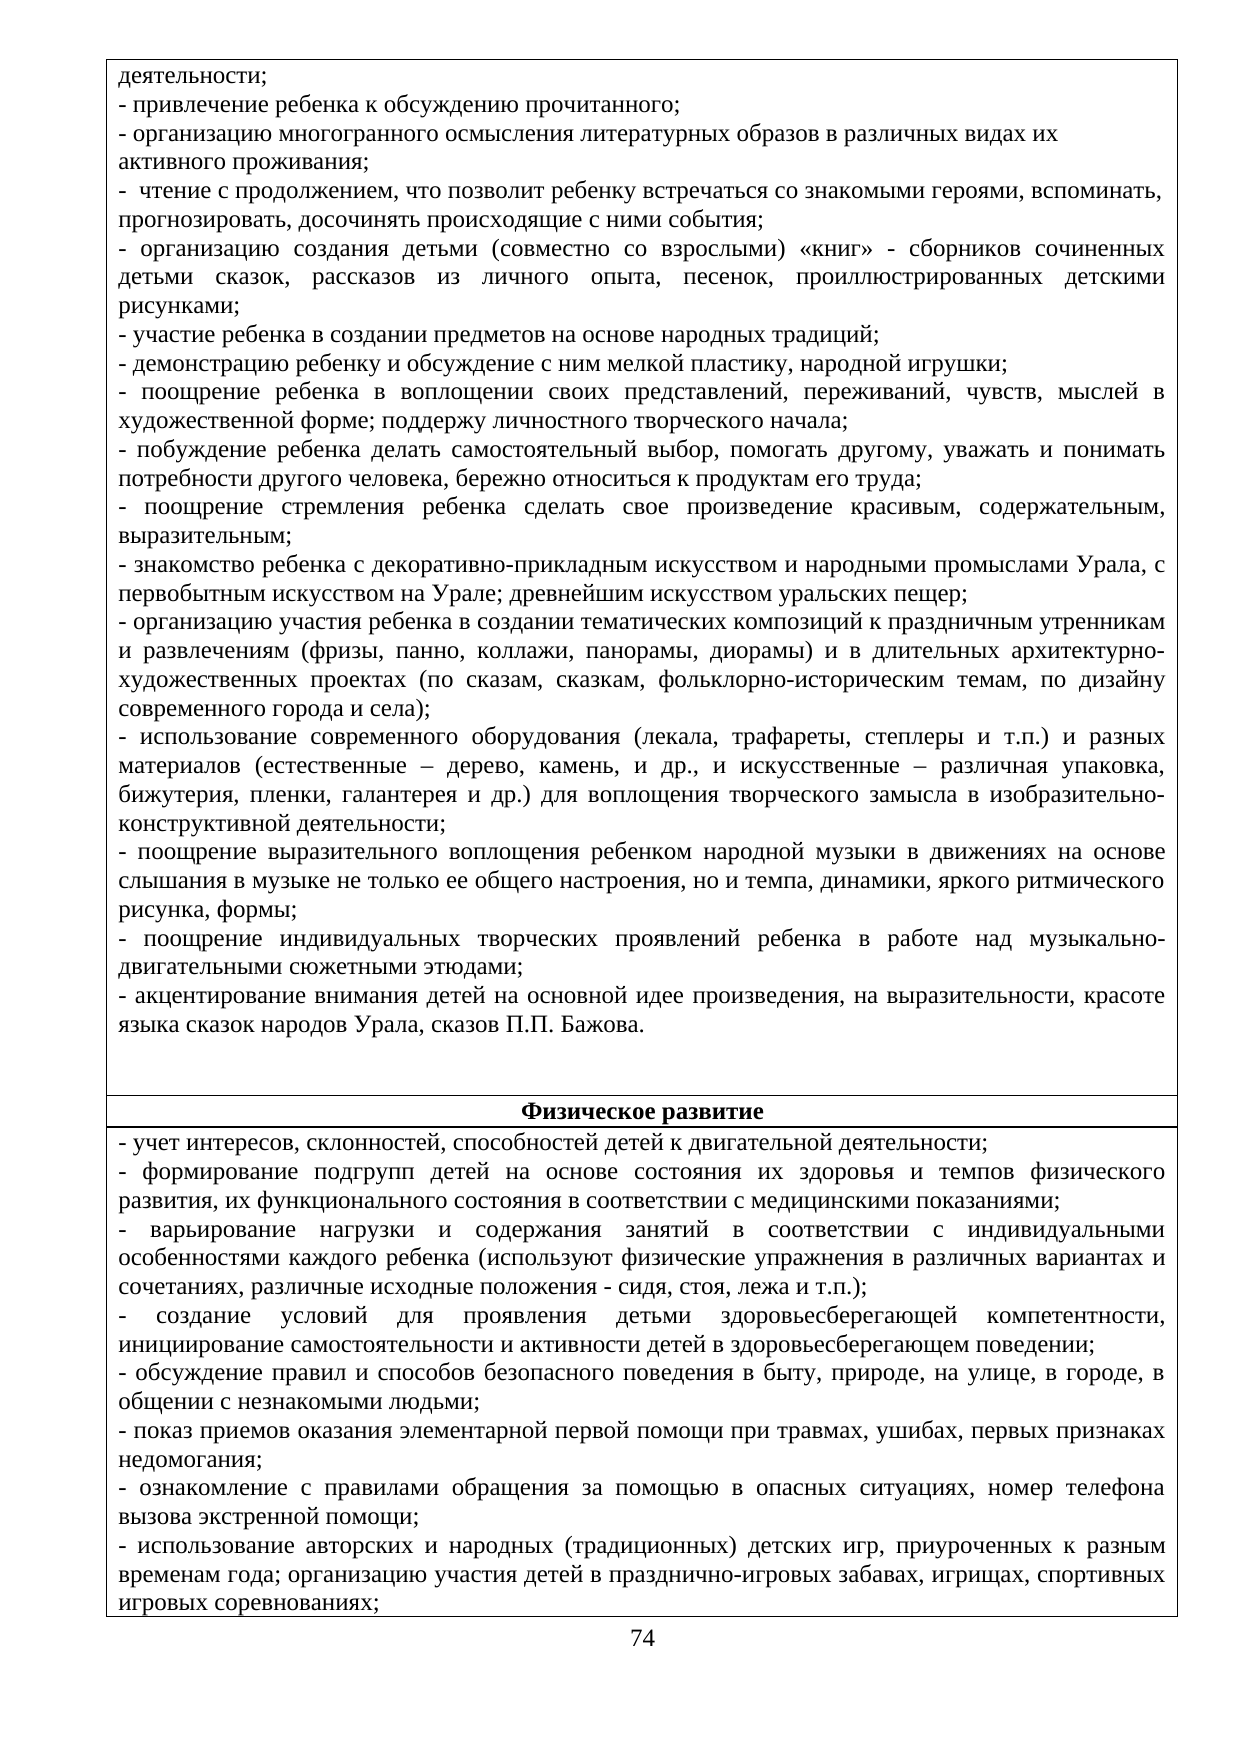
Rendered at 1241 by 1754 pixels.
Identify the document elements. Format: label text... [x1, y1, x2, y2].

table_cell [107, 60, 1177, 1095]
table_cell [107, 1128, 1177, 1616]
table_cell Физическое развитие [107, 1096, 1177, 1126]
